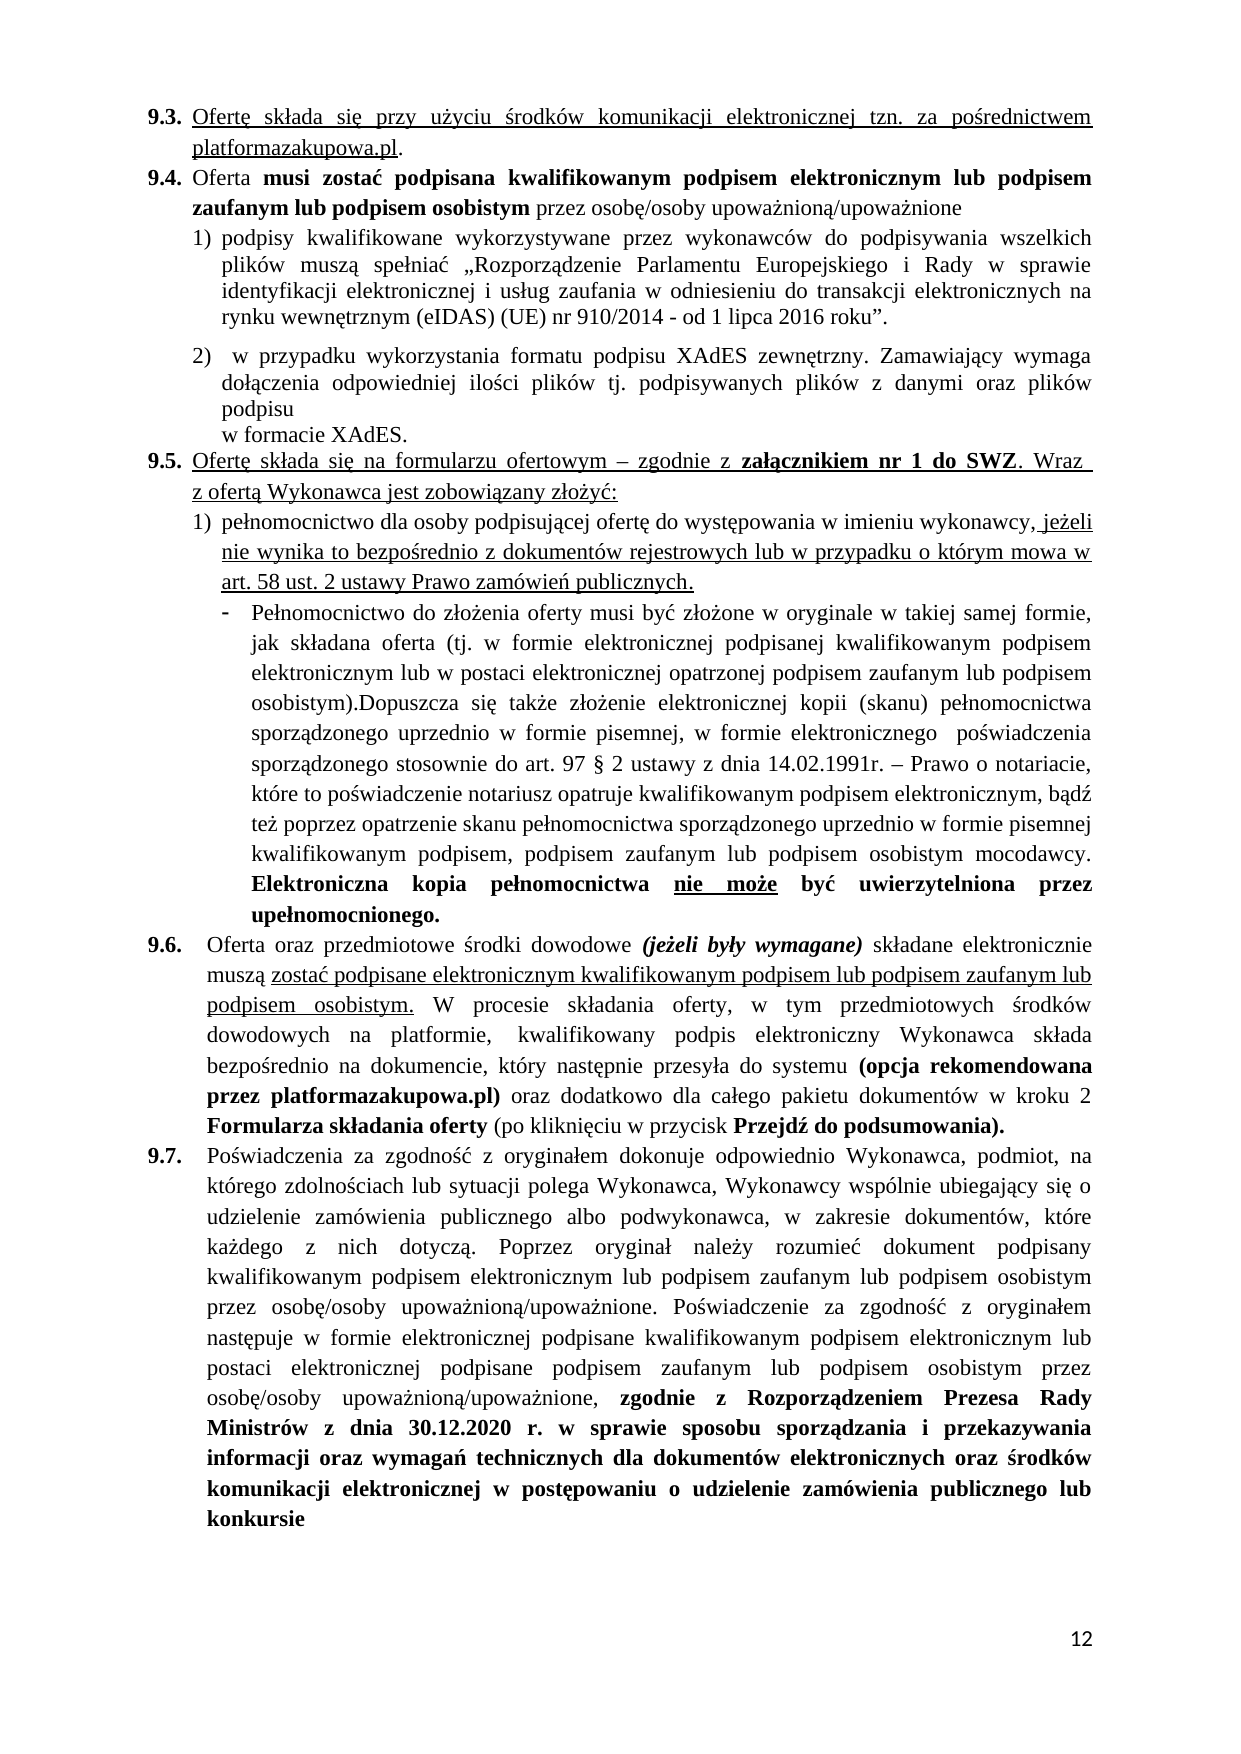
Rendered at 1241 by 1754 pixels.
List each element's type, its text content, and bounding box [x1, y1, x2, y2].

list podpisy kwalifikowane wykorzystywane przez wykonawców do podpisywania wszelkich plików muszą spełniać „Rozporządzenie Parlamentu Europejskiego i Rady w sprawie identyfikacji elektronicznej i usług zaufania w odniesieniu do transakcji elektronicznych na rynku wewnętrznym (eIDAS) (UE) nr 910/2014 - od 1 lipca 2016 roku”. [192, 224, 1093, 330]
list pełnomocnictwo dla osoby podpisującej ofertę do występowania w imieniu wykonawcy, jeżeli nie wynika to bezpośrednio z dokumentów rejestrowych lub w przypadku o którym mowa w art. 58 ust. 2 ustawy Prawo zamówień publicznych. [192, 508, 1093, 595]
list Poświadczenia za zgodność z oryginałem dokonuje odpowiednio Wykonawca, podmiot, na którego zdolnościach lub sytuacji polega Wykonawca, Wykonawcy wspólnie ubiegający się o udzielenie zamówienia publicznego albo podwykonawca, w zakresie dokumentów, które każdego z nich dotyczą. Poprzez oryginał należy rozumieć dokument podpisany kwalifikowanym podpisem elektronicznym lub podpisem zaufanym lub podpisem osobistym przez osobę/osoby upoważnioną/upoważnione. Poświadczenie za zgodność z oryginałem następuje w formie elektronicznej podpisane kwalifikowanym podpisem elektronicznym lub postaci elektronicznej podpisane podpisem zaufanym lub podpisem osobistym przez osobę/osoby upoważnioną/upoważnione, zgodnie z Rozporządzeniem Prezesa Rady Ministrów z dnia 30.12.2020 r. w sprawie sposobu sporządzania i przekazywania informacji oraz wymagań technicznych dla dokumentów elektronicznych oraz środków komunikacji elektronicznej w postępowaniu o udzielenie zamówienia publicznego lub konkursie [148, 1142, 1093, 1531]
list Oferta oraz przedmiotowe środki dowodowe (jeżeli były wymagane) składane elektronicznie muszą zostać podpisane elektronicznym kwalifikowanym podpisem lub podpisem zaufanym lub podpisem osobistym. W procesie składania oferty, w tym przedmiotowych środków dowodowych na platformie, kwalifikowany podpis elektroniczny Wykonawca składa bezpośrednio na dokumencie, który następnie przesyła do systemu (opcja rekomendowana przez platformazakupowa.pl) oraz dodatkowo dla całego pakietu dokumentów w kroku 2 Formularza składania oferty (po kliknięciu w przycisk Przejdź do podsumowania). [148, 931, 1093, 1138]
list Ofertę składa się na formularzu ofertowym – zgodnie z załącznikiem nr 1 do SWZ. Wraz z ofertą Wykonawca jest zobowiązany złożyć: [148, 448, 1093, 504]
list Ofertę składa się przy użyciu środków komunikacji elektronicznej tzn. za pośrednictwem platformazakupowa.pl. [148, 103, 1093, 160]
list Pełnomocnictwo do złożenia oferty musi być złożone w oryginale w takiej samej formie, jak składana oferta (tj. w formie elektronicznej podpisanej kwalifikowanym podpisem elektronicznym lub w postaci elektronicznej opatrzonej podpisem zaufanym lub podpisem osobistym).Dopuszcza się także złożenie elektronicznej kopii (skanu) pełnomocnictwa sporządzonego uprzednio w formie pisemnej, w formie elektronicznego poświadczenia sporządzonego stosownie do art. 97 § 2 ustawy z dnia 14.02.1991r. – Prawo o notariacie, które to poświadczenie notariusz opatruje kwalifikowanym podpisem elektronicznym, bądź też poprzez opatrzenie skanu pełnomocnictwa sporządzonego uprzednio w formie pisemnej kwalifikowanym podpisem, podpisem zaufanym lub podpisem osobistym mocodawcy. Elektroniczna kopia pełnomocnictwa nie może być uwierzytelniona przez upełnomocnionego. [221, 599, 1093, 927]
list w przypadku wykorzystania formatu podpisu XAdES zewnętrzny. Zamawiający wymaga dołączenia odpowiedniej ilości plików tj. podpisywanych plików z danymi oraz plików podpisu w formacie XAdES. [192, 342, 1093, 448]
list Oferta musi zostać podpisana kwalifikowanym podpisem elektronicznym lub podpisem zaufanym lub podpisem osobistym przez osobę/osoby upoważnioną/upoważnione [148, 164, 1093, 220]
